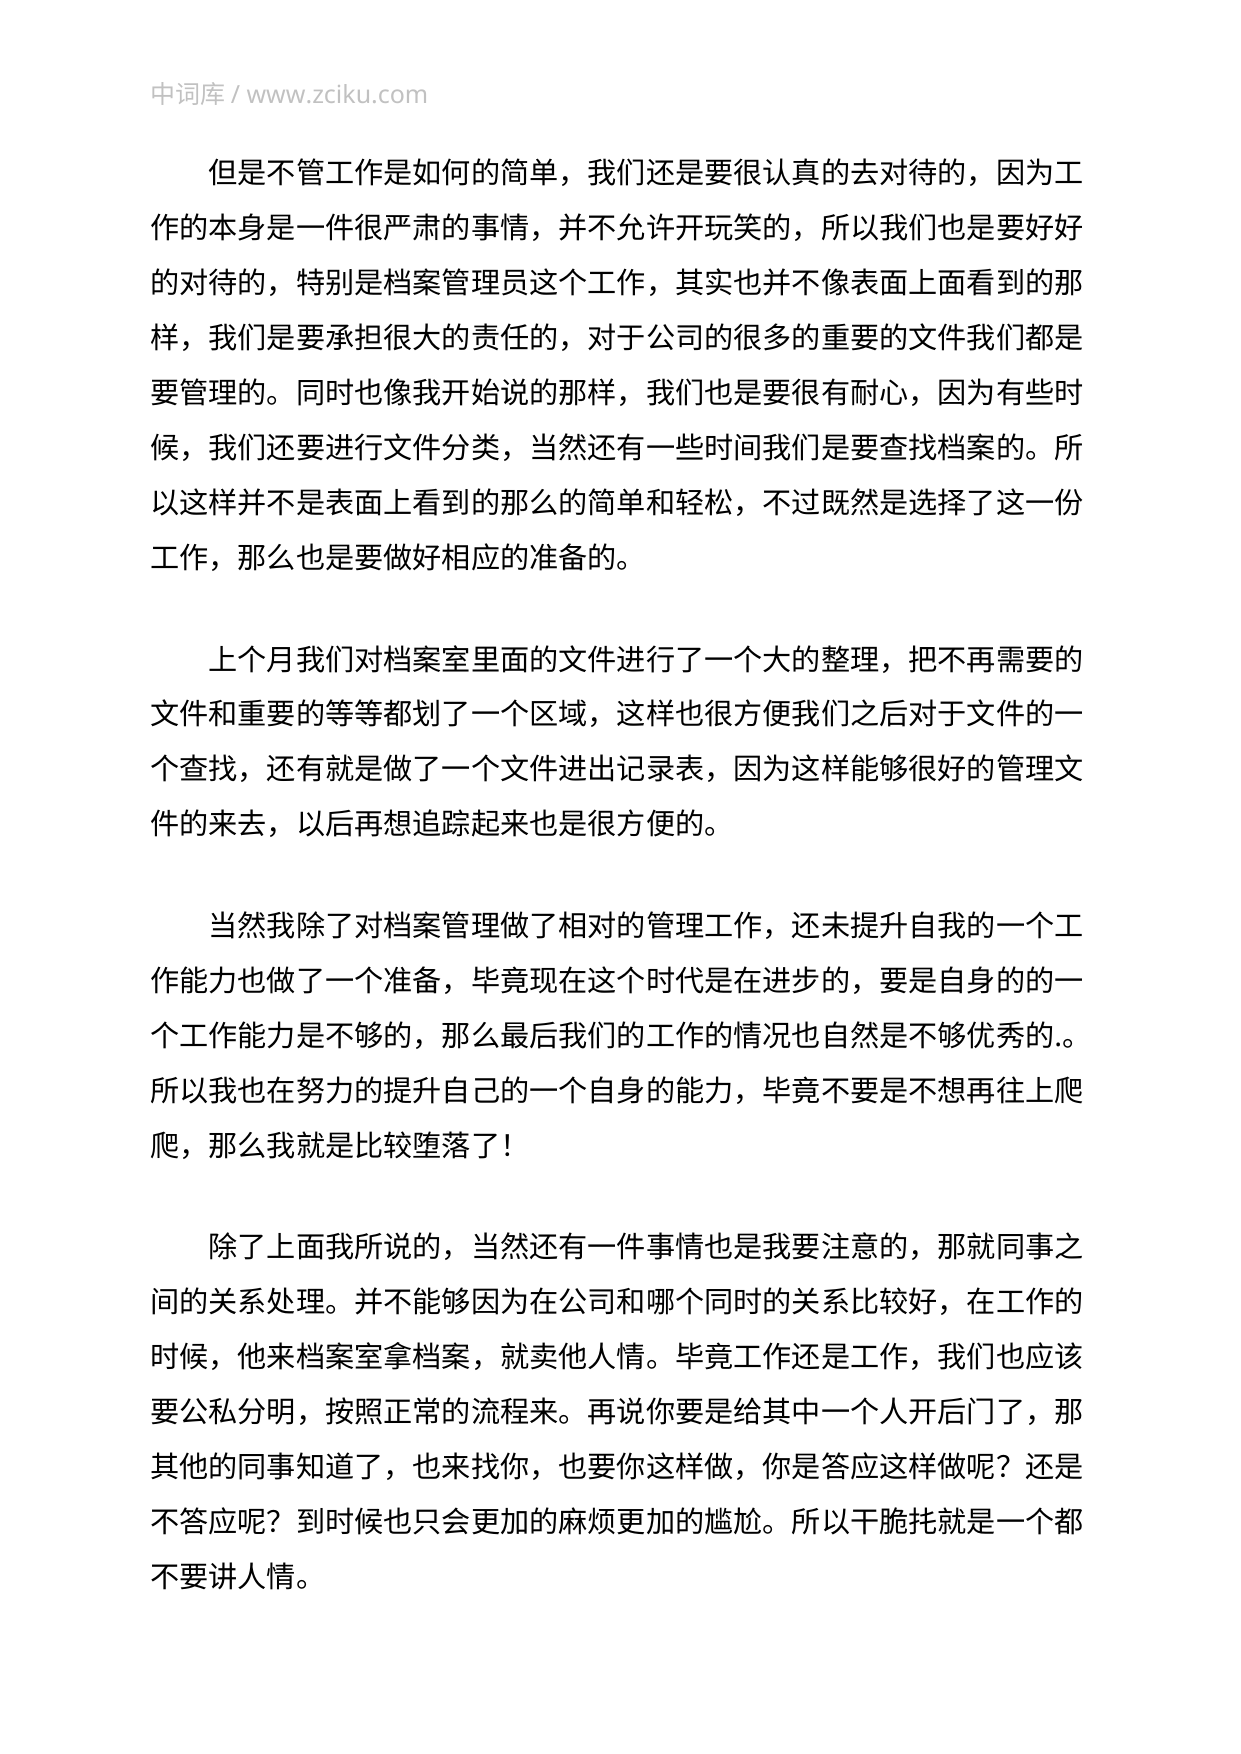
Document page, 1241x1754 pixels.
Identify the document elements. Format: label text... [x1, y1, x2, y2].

text 上个月我们对档案室里面的文件进行了一个大的整理，把不再需要的文件和重要的等等都划了一个区域，这样也很方便我们之后对于文件的一个查找，还有就是做了一个文件进出记录表，因为这样能够很好的管理文件的来去，以后再想追踪起来也是很方便的。 [150, 636, 1090, 843]
text 当然我除了对档案管理做了相对的管理工作，还未提升自我的一个工作能力也做了一个准备，毕竟现在这个时代是在进步的，要是自身的的一个工作能力是不够的，那么最后我们的工作的情况也自然是不够优秀的.。所以我也在努力的提升自己的一个自身的能力，毕竟不要是不想再往上爬爬，那么我就是比较堕落了！ [150, 902, 1090, 1164]
text 除了上面我所说的，当然还有一件事情也是我要注意的，那就同事之间的关系处理。并不能够因为在公司和哪个同时的关系比较好，在工作的时候，他来档案室拿档案，就卖他人情。毕竟工作还是工作，我们也应该要公私分明，按照正常的流程来。再说你要是给其中一个人开后门了，那其他的同事知道了，也来找你，也要你这样做，你是答应这样做呢？还是不答应呢？到时候也只会更加的麻烦更加的尴尬。所以干脆扥就是一个都不要讲人情。 [150, 1224, 1090, 1596]
text 但是不管工作是如何的简单，我们还是要很认真的去对待的，因为工作的本身是一件很严肃的事情，并不允许开玩笑的，所以我们也是要好好的对待的，特别是档案管理员这个工作，其实也并不像表面上面看到的那样，我们是要承担很大的责任的，对于公司的很多的重要的文件我们都是要管理的。同时也像我开始说的那样，我们也是要很有耐心，因为有些时候，我们还要进行文件分类，当然还有一些时间我们是要查找档案的。所以这样并不是表面上看到的那么的简单和轻松，不过既然是选择了这一份工作，那么也是要做好相应的准备的。 [150, 150, 1090, 577]
